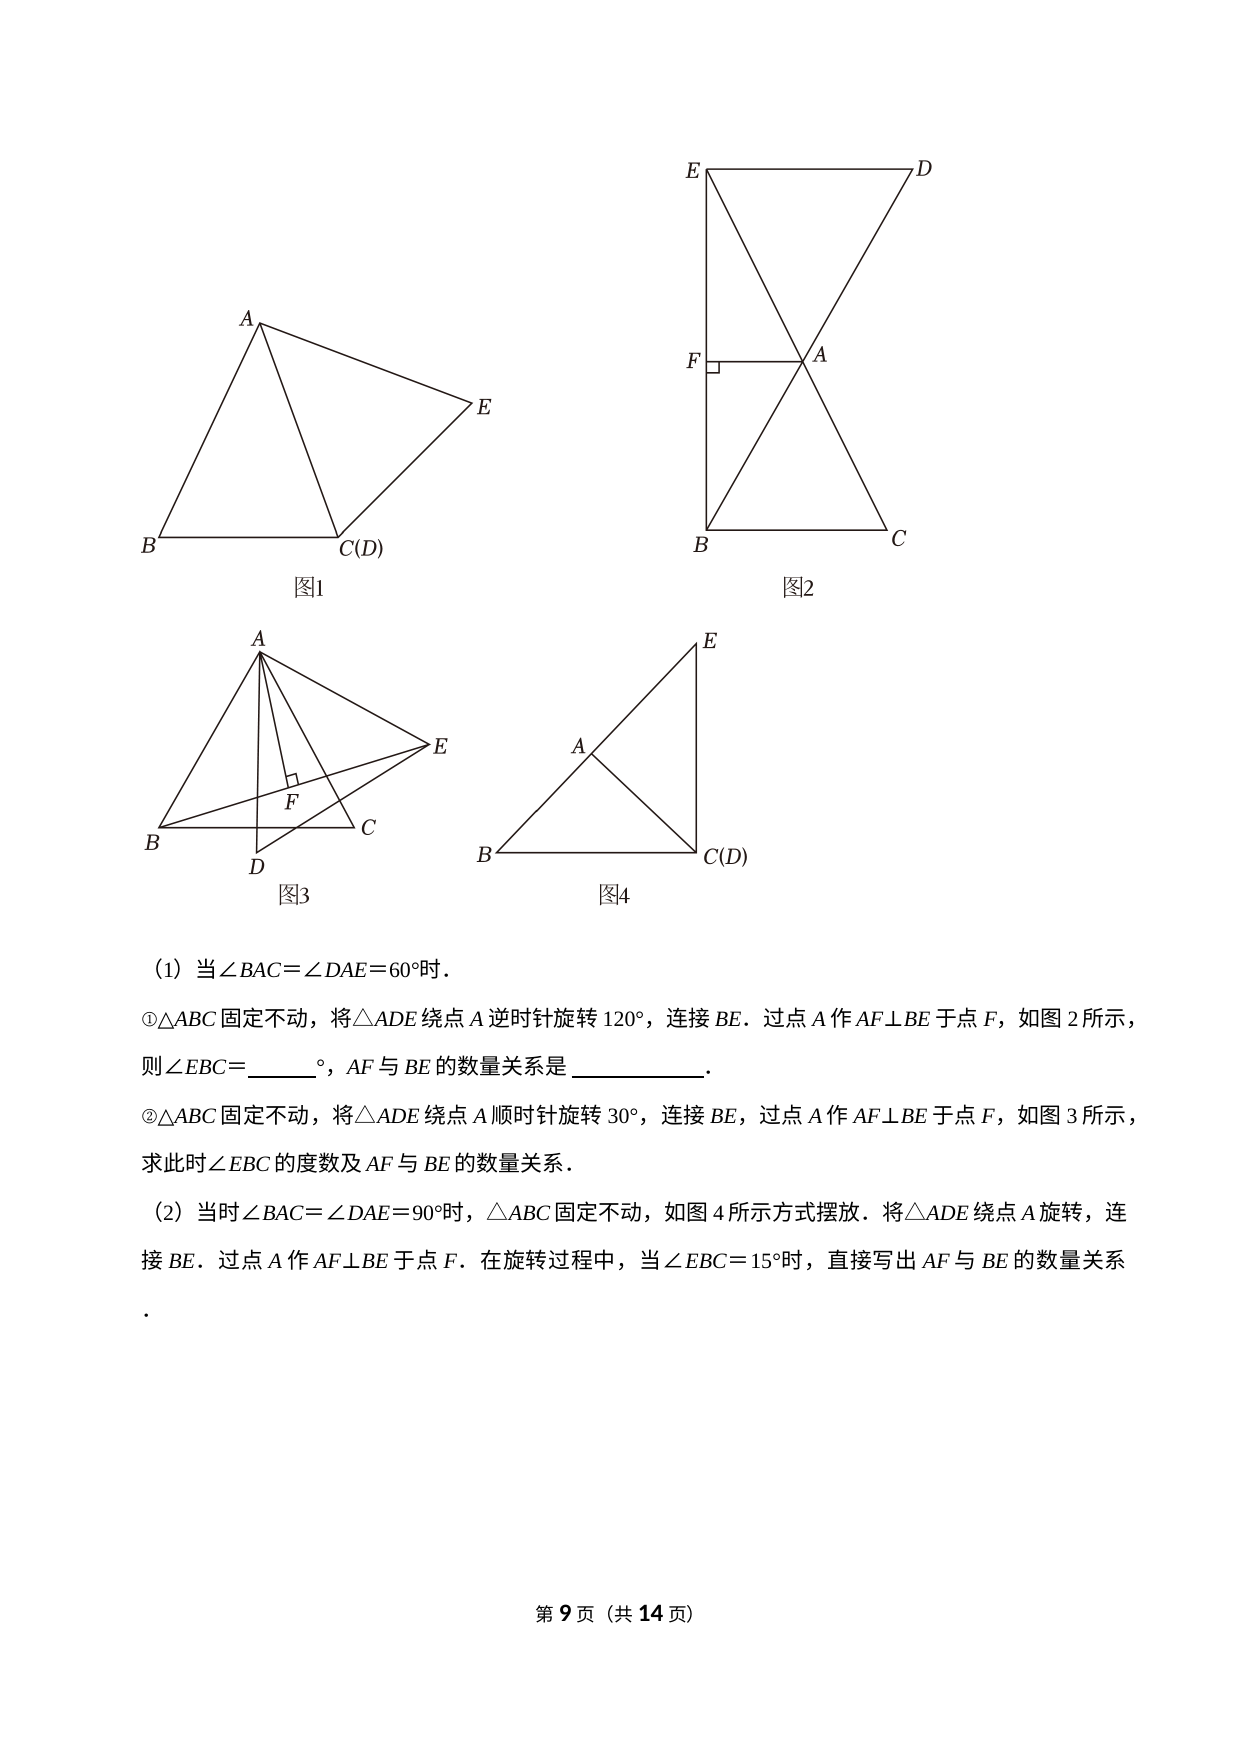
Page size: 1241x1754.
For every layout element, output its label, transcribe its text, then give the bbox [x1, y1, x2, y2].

text （2）当时∠BAC＝∠DAE＝90°时，△ABC固定不动，如图4所示方式摆放．将△ADE绕点A旋转，连接BE．过点A作AF⊥BE于点F．在旋转过程中，当∠EBC＝15°时，直接写出AF与BE的数量关系 ． [141, 1194, 1128, 1324]
text （1）当∠BAC＝∠DAE＝60°时． [141, 952, 1128, 984]
picture [141, 158, 933, 907]
text ①△ABC固定不动，将△ADE绕点A逆时针旋转120°，连接BE．过点A作AF⊥BE于点F，如图2所示，则∠EBC＝ °，AF与BE的数量关系是 ． [141, 1000, 1128, 1081]
text ②△ABC固定不动，将△ADE绕点A顺时针旋转30°，连接BE，过点A作AF⊥BE于点F，如图3所示，求此时∠EBC的度数及AF与BE的数量关系． [141, 1097, 1128, 1178]
